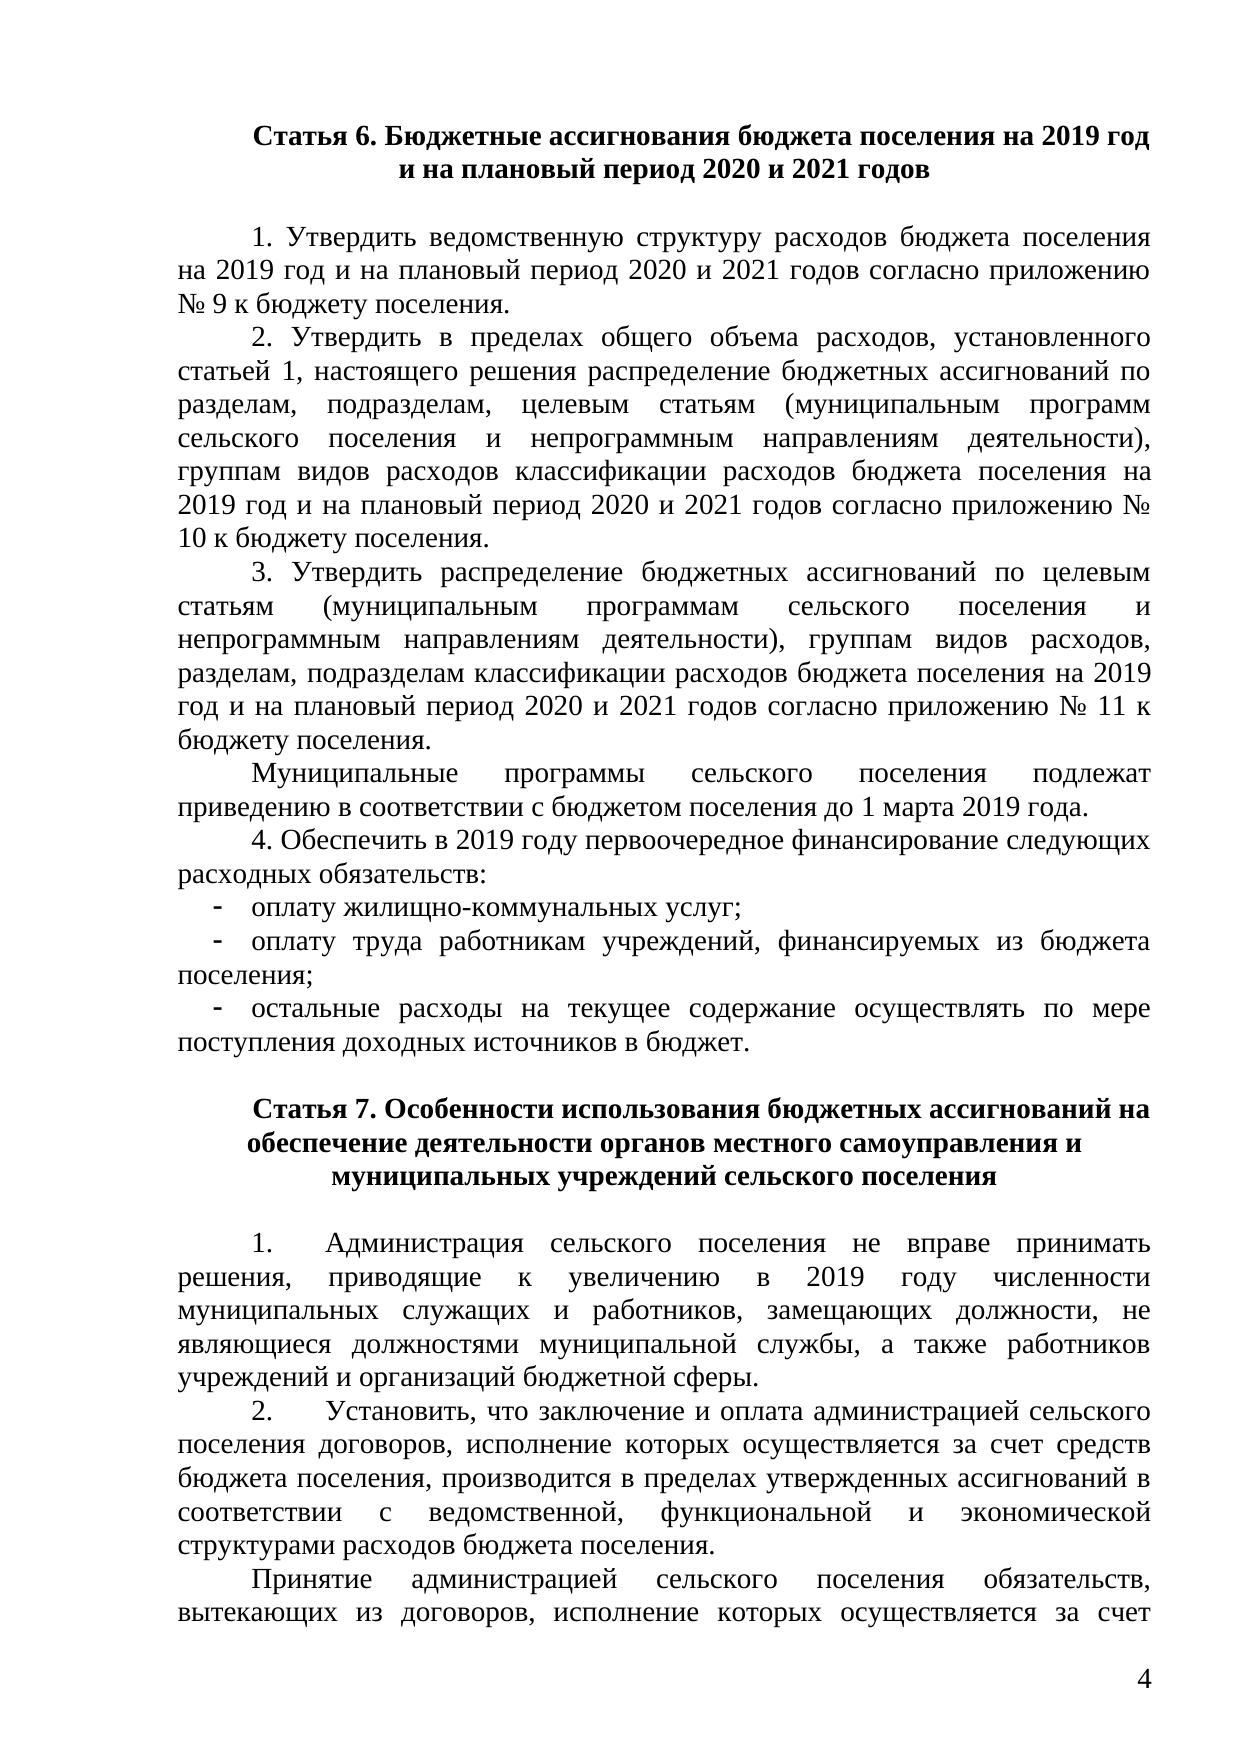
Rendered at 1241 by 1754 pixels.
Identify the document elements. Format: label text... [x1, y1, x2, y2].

text 1. Администрация сельского поселения не вправе принимать решения, приводящие к увеличению в 2019 году численности муниципальных служащих и работников, замещающих должности, не являющиеся должностями муниципальной службы, а также работников учреждений и организаций бюджетной сферы. [177, 1225, 1152, 1393]
text 1. Утвердить ведомственную структуру расходов бюджета поселения на 2019 год и на плановый период 2020 и 2021 годов согласно приложению № 9 к бюджету поселения. [177, 219, 1152, 319]
text 2. Установить, что заключение и оплата администрацией сельского поселения договоров, исполнение которых осуществляется за счет средств бюджета поселения, производится в пределах утвержденных ассигнований в соответствии с ведомственной, функциональной и экономической структурами расходов бюджета поселения. [177, 1393, 1152, 1561]
text Статья 6. Бюджетные ассигнования бюджета поселения на 2019 год и на плановый период 2020 и 2021 годов [177, 118, 1152, 185]
text 2. Утвердить в пределах общего объема расходов, установленного статьей 1, настоящего решения распределение бюджетных ассигнований по разделам, подразделам, целевым статьям (муниципальным программ сельского поселения и непрограммным направлениям деятельности), группам видов расходов классификации расходов бюджета поселения на 2019 год и на плановый период 2020 и 2021 годов согласно приложению № 10 к бюджету поселения. [177, 319, 1152, 554]
text Муниципальные программы сельского поселения подлежат приведению в соответствии с бюджетом поселения до 1 марта 2019 года. [177, 755, 1152, 822]
text 4. Обеспечить в 2019 году первоочередное финансирование следующих расходных обязательств: [177, 822, 1152, 889]
text  остальные расходы на текущее содержание осуществлять по мере поступления доходных источников в бюджет. [177, 990, 1152, 1058]
text  оплату труда работникам учреждений, финансируемых из бюджета поселения; [177, 923, 1152, 990]
text  оплату жилищно-коммунальных услуг; [177, 889, 1152, 923]
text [177, 1561, 1152, 1628]
text Статья 7. Особенности использования бюджетных ассигнований на обеспечение деятельности органов местного самоуправления и муниципальных учреждений сельского поселения [177, 1091, 1152, 1192]
text 3. Утвердить распределение бюджетных ассигнований по целевым статьям (муниципальным программам сельского поселения и непрограммным направлениям деятельности), группам видов расходов, разделам, подразделам классификации расходов бюджета поселения на 2019 год и на плановый период 2020 и 2021 годов согласно приложению № 11 к бюджету поселения. [177, 554, 1152, 755]
